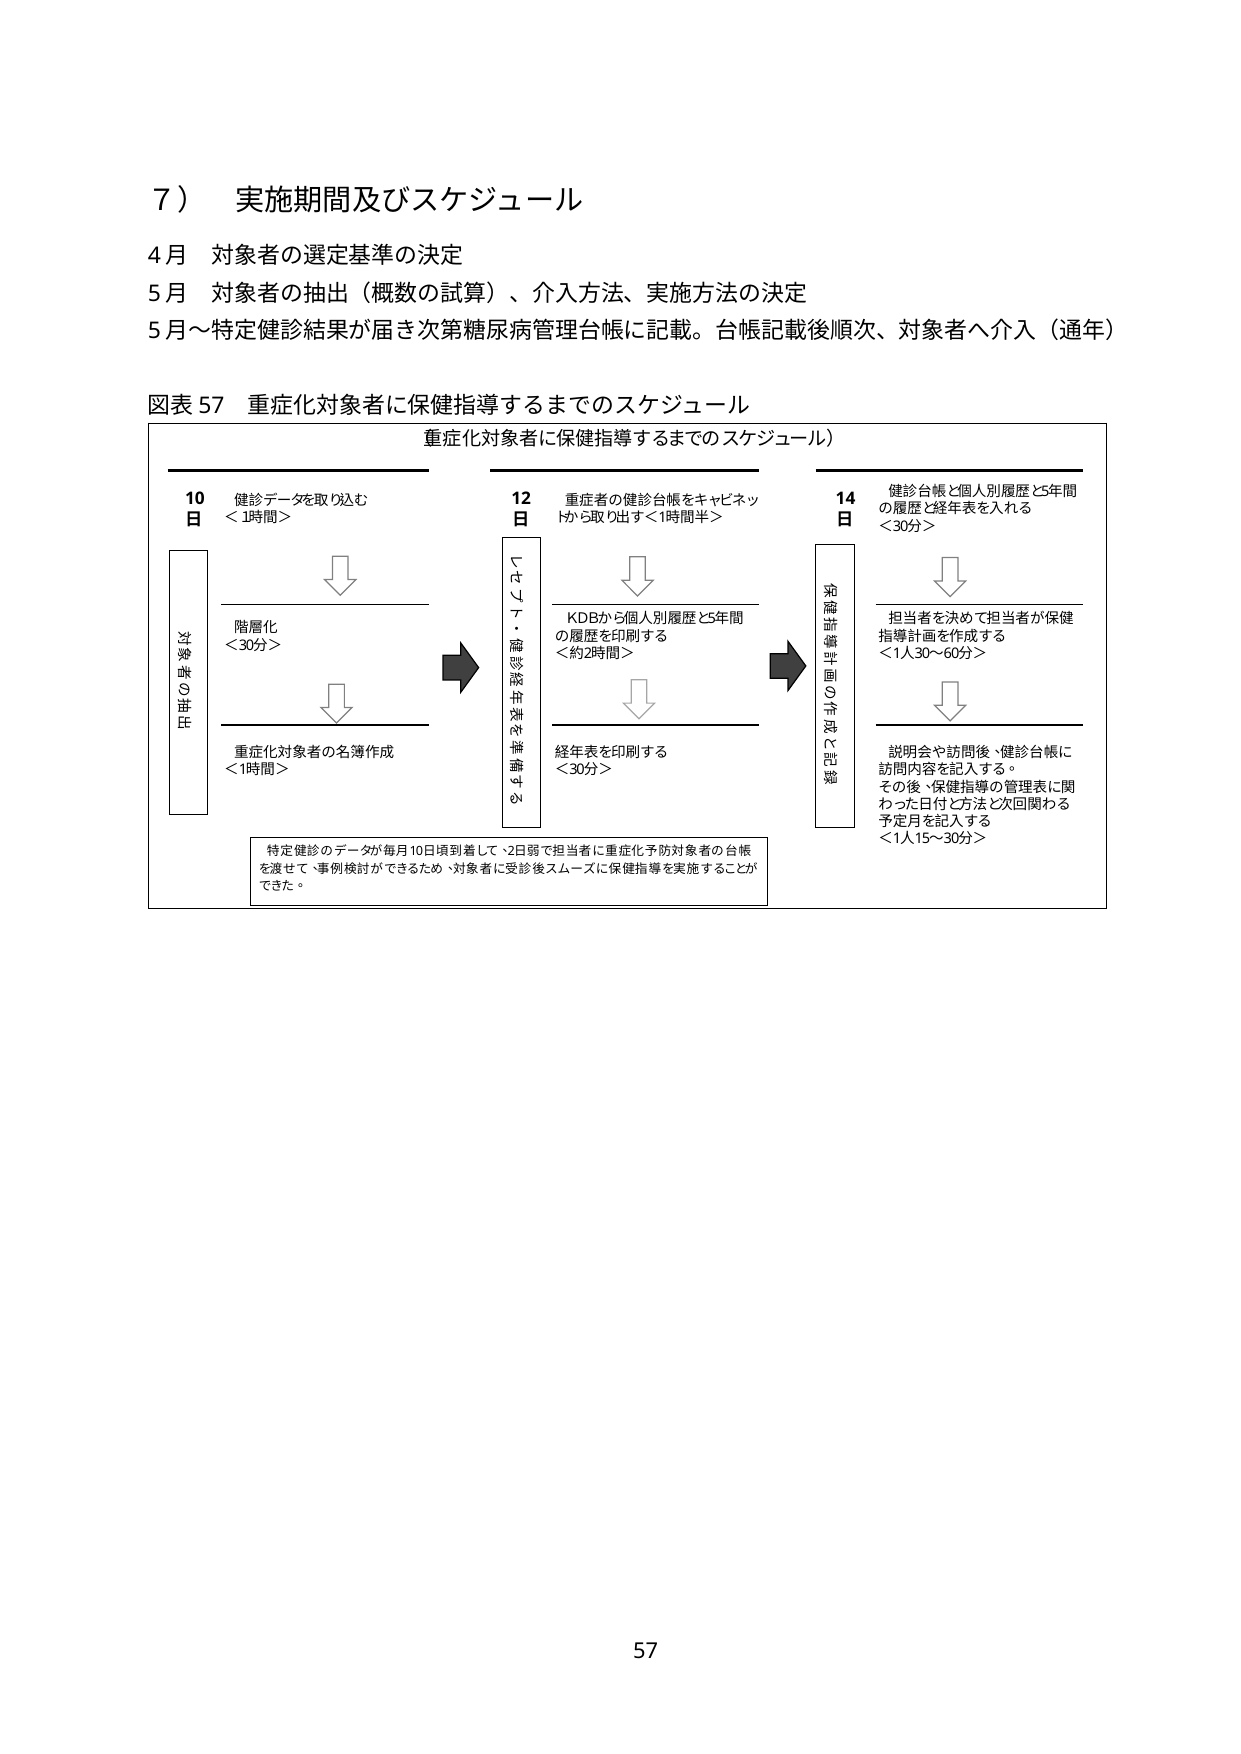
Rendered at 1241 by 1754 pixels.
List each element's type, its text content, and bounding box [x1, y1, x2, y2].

text 5月 対象者の抽出（概数の試算）、介入方法、実施方法の決定 [148, 273, 1143, 310]
text ７） 実施期間及びスケジュール [148, 160, 1143, 235]
text 5月～特定健診結果が届き次第糖尿病管理台帳に記載。台帳記載後順次、対象者へ介入（通年） [148, 310, 1143, 348]
text 図表57 重症化対象者に保健指導するまでのスケジュール [148, 385, 1143, 423]
text 4月 対象者の選定基準の決定 [148, 235, 1143, 273]
